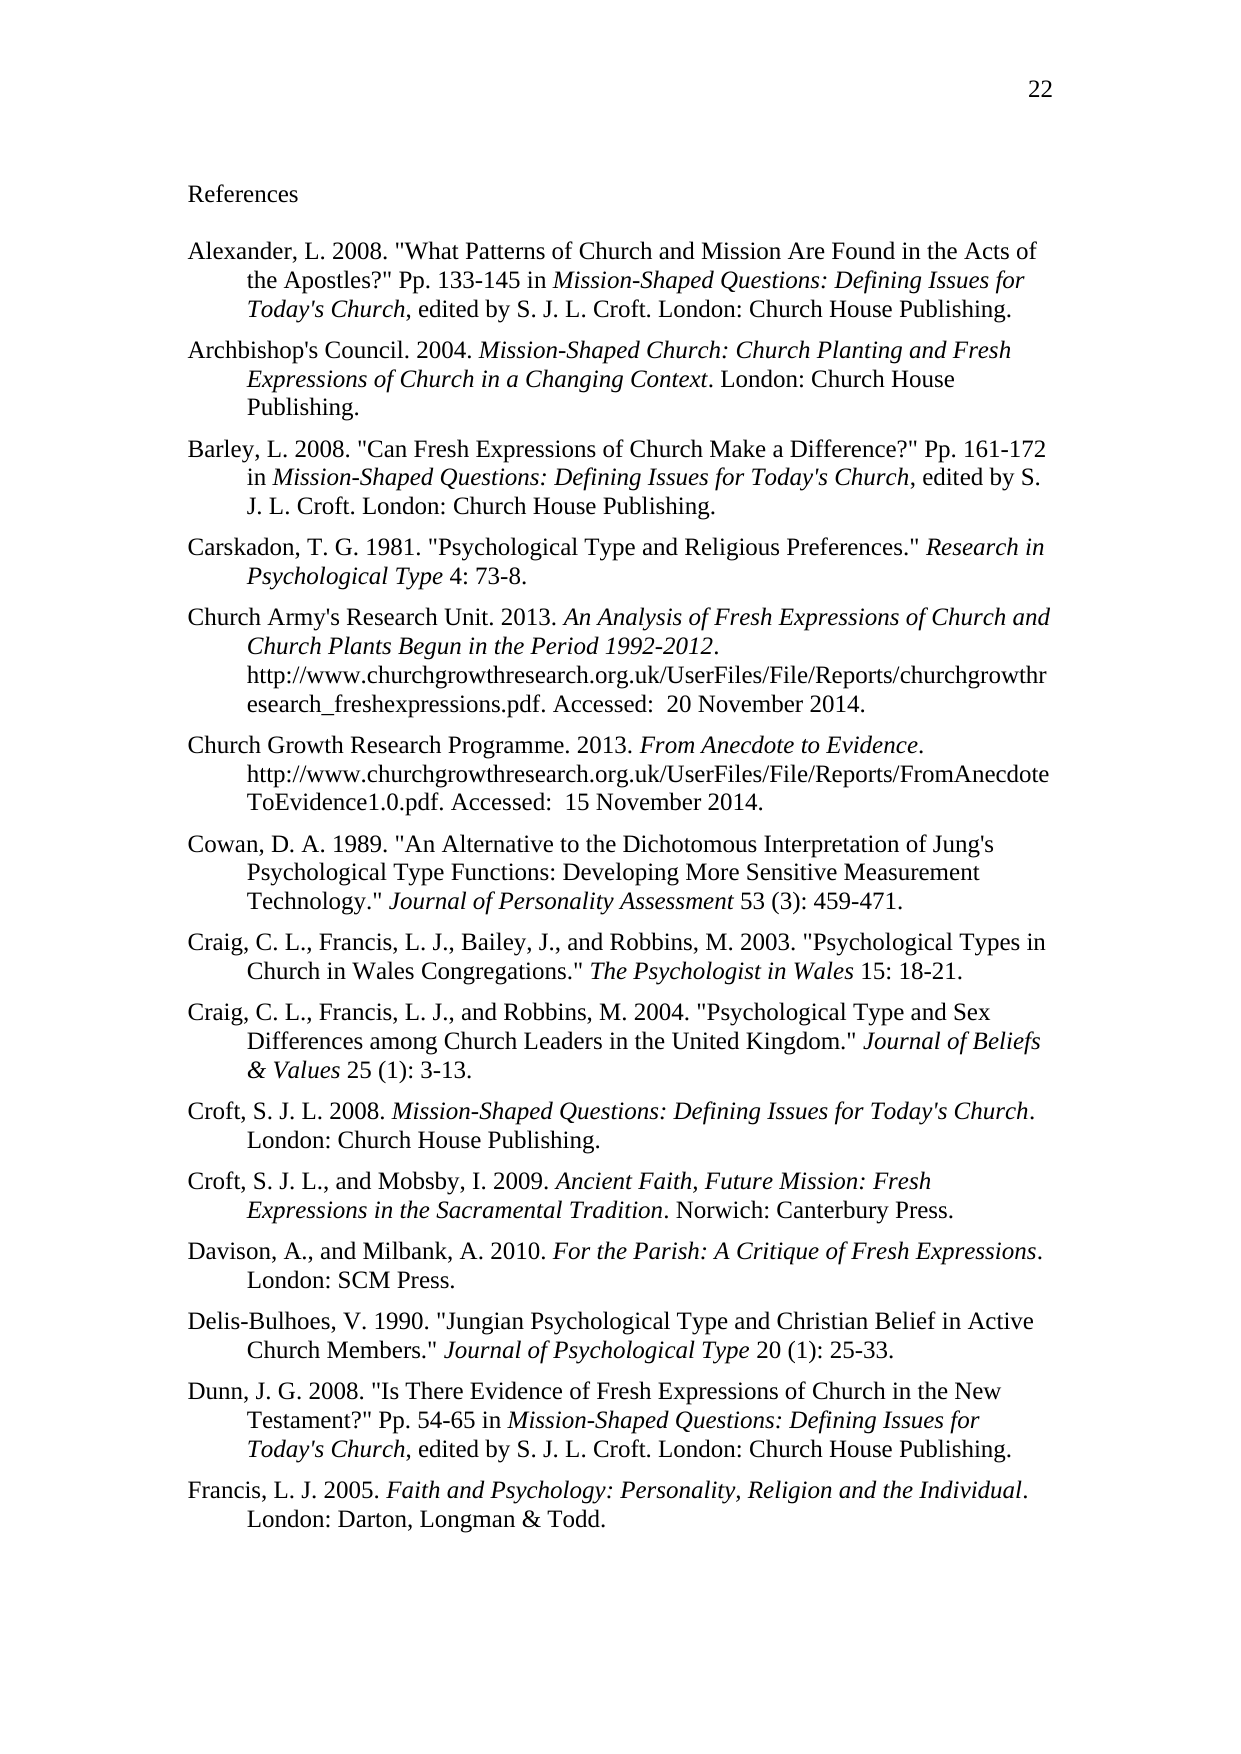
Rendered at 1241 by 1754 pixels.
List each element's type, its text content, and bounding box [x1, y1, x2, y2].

text References [187, 179, 1053, 207]
text Craig, C. L., Francis, L. J., Bailey, J., and Robbins, M. 2003. "Psychological Types in Church in Wales Congregations." The Psychologist in Wales 15: 18-21. [187, 927, 1053, 985]
text Francis, L. J. 2005. Faith and Psychology: Personality, Religion and the Individual. London: Darton, Longman & Todd. [187, 1475, 1053, 1532]
text Craig, C. L., Francis, L. J., and Robbins, M. 2004. "Psychological Type and Sex Differences among Church Leaders in the United Kingdom." Journal of Beliefs & Values 25 (1): 3-13. [187, 997, 1053, 1084]
text Church Army's Research Unit. 2013. An Analysis of Fresh Expressions of Church and Church Plants Begun in the Period 1992-2012. http://www.churchgrowthresearch.org.uk/UserFiles/File/Reports/churchgrowthresearch_freshexpressions.pdf. Accessed: 20 November 2014. [187, 602, 1053, 717]
text Croft, S. J. L., and Mobsby, I. 2009. Ancient Faith, Future Mission: Fresh Expressions in the Sacramental Tradition. Norwich: Canterbury Press. [187, 1166, 1053, 1224]
text Delis-Bulhoes, V. 1990. "Jungian Psychological Type and Christian Belief in Active Church Members." Journal of Psychological Type 20 (1): 25-33. [187, 1306, 1053, 1364]
text Carskadon, T. G. 1981. "Psychological Type and Religious Preferences." Research in Psychological Type 4: 73-8. [187, 532, 1053, 590]
text Archbishop's Council. 2004. Mission-Shaped Church: Church Planting and Fresh Expressions of Church in a Changing Context. London: Church House Publishing. [187, 335, 1053, 421]
text Cowan, D. A. 1989. "An Alternative to the Dichotomous Interpretation of Jung's Psychological Type Functions: Developing More Sensitive Measurement Technology." Journal of Personality Assessment 53 (3): 459-471. [187, 829, 1053, 915]
text Davison, A., and Milbank, A. 2010. For the Parish: A Critique of Fresh Expressions. London: SCM Press. [187, 1236, 1053, 1294]
text Alexander, L. 2008. "What Patterns of Church and Mission Are Found in the Acts of the Apostles?" Pp. 133-145 in Mission-Shaped Questions: Defining Issues for Today's Church, edited by S. J. L. Croft. London: Church House Publishing. [187, 236, 1053, 322]
text Dunn, J. G. 2008. "Is There Evidence of Fresh Expressions of Church in the New Testament?" Pp. 54-65 in Mission-Shaped Questions: Defining Issues for Today's Church, edited by S. J. L. Croft. London: Church House Publishing. [187, 1376, 1053, 1462]
text Croft, S. J. L. 2008. Mission-Shaped Questions: Defining Issues for Today's Church. London: Church House Publishing. [187, 1096, 1053, 1154]
text Barley, L. 2008. "Can Fresh Expressions of Church Make a Difference?" Pp. 161-172 in Mission-Shaped Questions: Defining Issues for Today's Church, edited by S. J. L. Croft. London: Church House Publishing. [187, 434, 1053, 520]
text Church Growth Research Programme. 2013. From Anecdote to Evidence. http://www.churchgrowthresearch.org.uk/UserFiles/File/Reports/FromAnecdoteToEvidence1.0.pdf. Accessed: 15 November 2014. [187, 730, 1053, 816]
